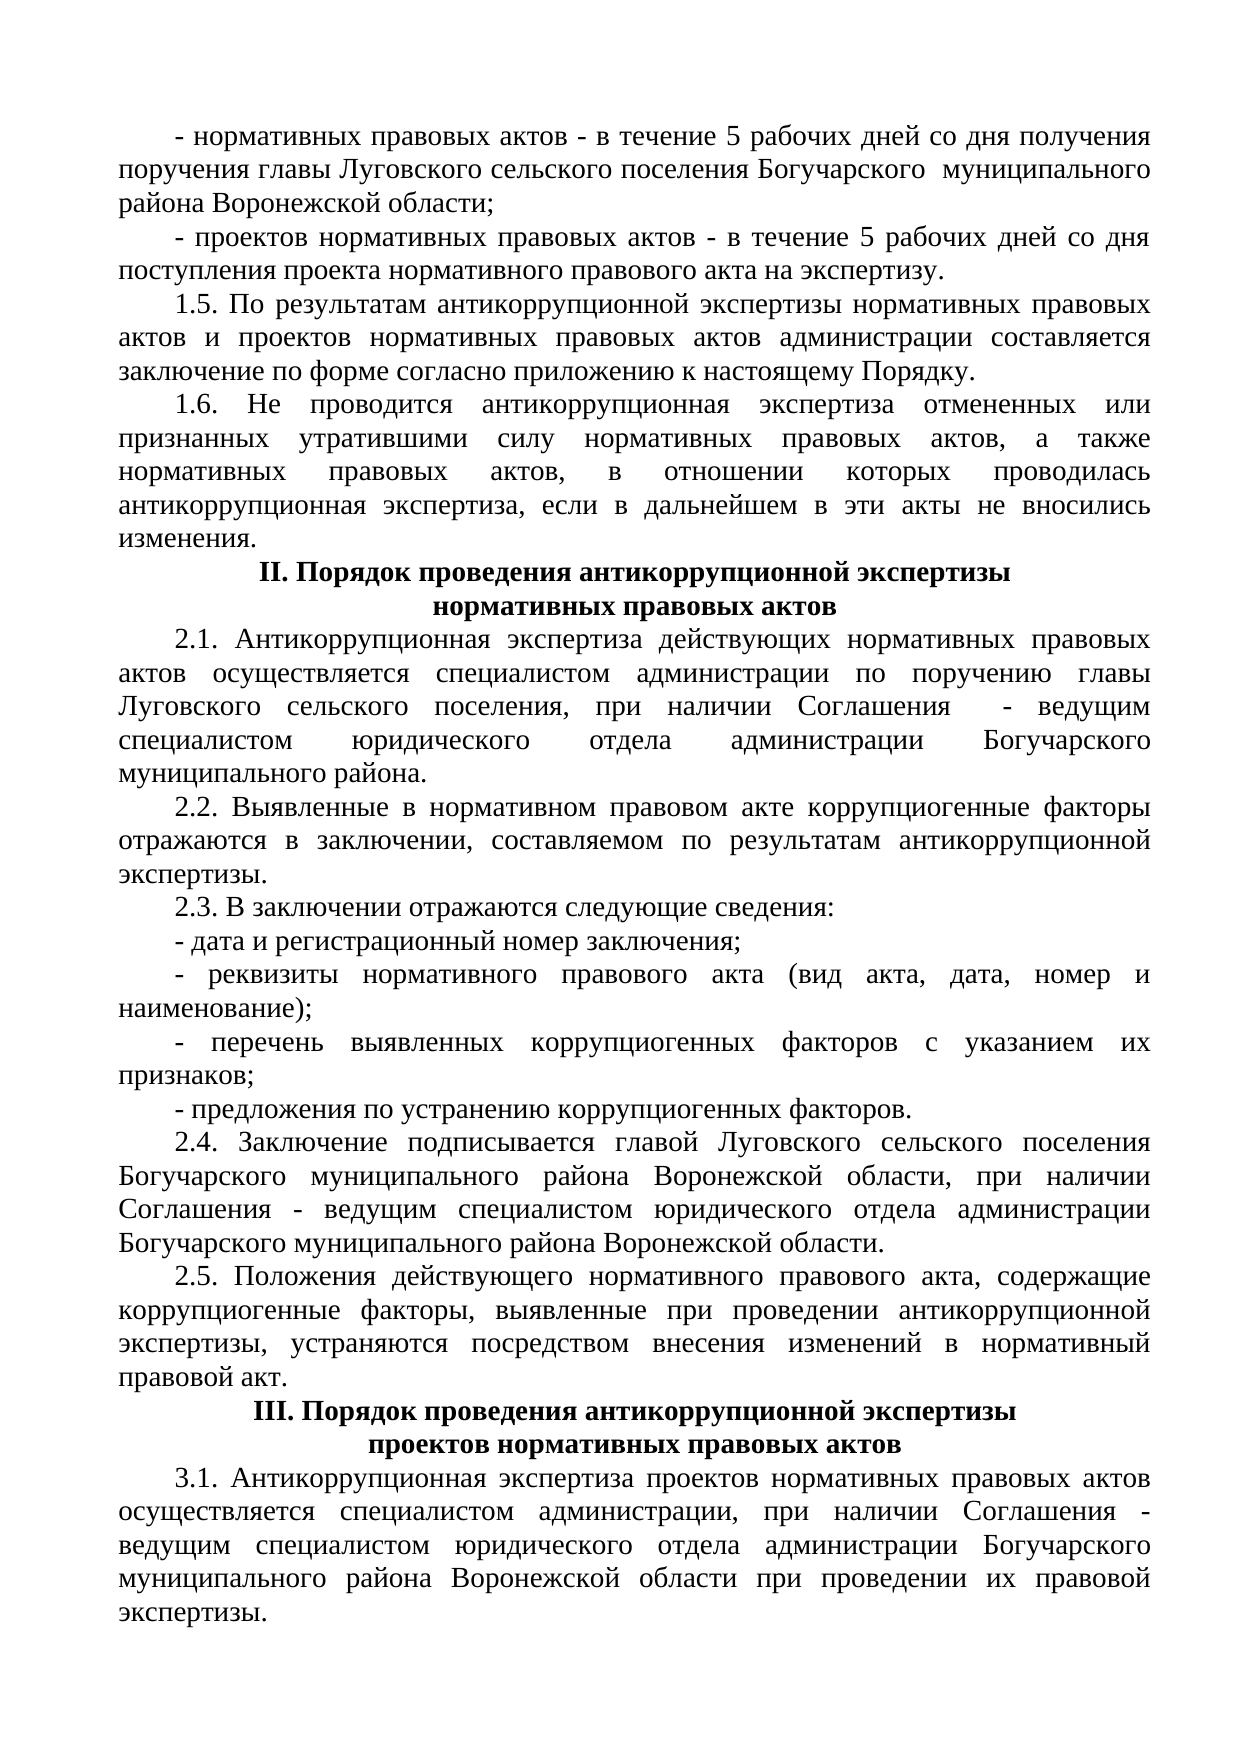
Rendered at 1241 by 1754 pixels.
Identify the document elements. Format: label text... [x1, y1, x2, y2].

text 1.6. Не проводится антикоррупционная экспертиза отмененных или признанных утратившими силу нормативных правовых актов, а также нормативных правовых актов, в отношении которых проводилась антикоррупционная экспертиза, если в дальнейшем в эти акты не вносились изменения. [118, 386, 1152, 554]
text 2.3. В заключении отражаются следующие сведения: [118, 889, 1152, 923]
text нормативных правовых актов [118, 588, 1152, 621]
text - проектов нормативных правовых актов - в течение 5 рабочих дней со дня поступления проекта нормативного правового акта на экспертизу. [118, 219, 1152, 286]
text III. Порядок проведения антикоррупционной экспертизы [118, 1393, 1152, 1426]
text - предложения по устранению коррупциогенных факторов. [118, 1091, 1152, 1124]
text 2.4. Заключение подписывается главой Луговского сельского поселения Богучарского муниципального района Воронежской области, при наличии Соглашения - ведущим специалистом юридического отдела администрации Богучарского муниципального района Воронежской области. [118, 1124, 1152, 1258]
text - перечень выявленных коррупциогенных факторов с указанием их признаков; [118, 1024, 1152, 1091]
text 2.1. Антикоррупционная экспертиза действующих нормативных правовых актов осуществляется специалистом администрации по поручению главы Луговского сельского поселения, при наличии Соглашения - ведущим специалистом юридического отдела администрации Богучарского муниципального района. [118, 621, 1152, 789]
text II. Порядок проведения антикоррупционной экспертизы [118, 554, 1152, 588]
text 3.1. Антикоррупционная экспертиза проектов нормативных правовых актов осуществляется специалистом администрации, при наличии Соглашения - ведущим специалистом юридического отдела администрации Богучарского муниципального района Воронежской области при проведении их правовой экспертизы. [118, 1460, 1152, 1627]
text - дата и регистрационный номер заключения; [118, 923, 1152, 957]
text 2.2. Выявленные в нормативном правовом акте коррупциогенные факторы отражаются в заключении, составляемом по результатам антикоррупционной экспертизы. [118, 789, 1152, 889]
text - реквизиты нормативного правового акта (вид акта, дата, номер и наименование); [118, 957, 1152, 1024]
text 1.5. По результатам антикоррупционной экспертизы нормативных правовых актов и проектов нормативных правовых актов администрации составляется заключение по форме согласно приложению к настоящему Порядку. [118, 286, 1152, 386]
text 2.5. Положения действующего нормативного правового акта, содержащие коррупциогенные факторы, выявленные при проведении антикоррупционной экспертизы, устраняются посредством внесения изменений в нормативный правовой акт. [118, 1258, 1152, 1393]
text проектов нормативных правовых актов [118, 1426, 1152, 1460]
text - нормативных правовых актов - в течение 5 рабочих дней со дня получения поручения главы Луговского сельского поселения Богучарского муниципального района Воронежской области; [118, 118, 1152, 219]
